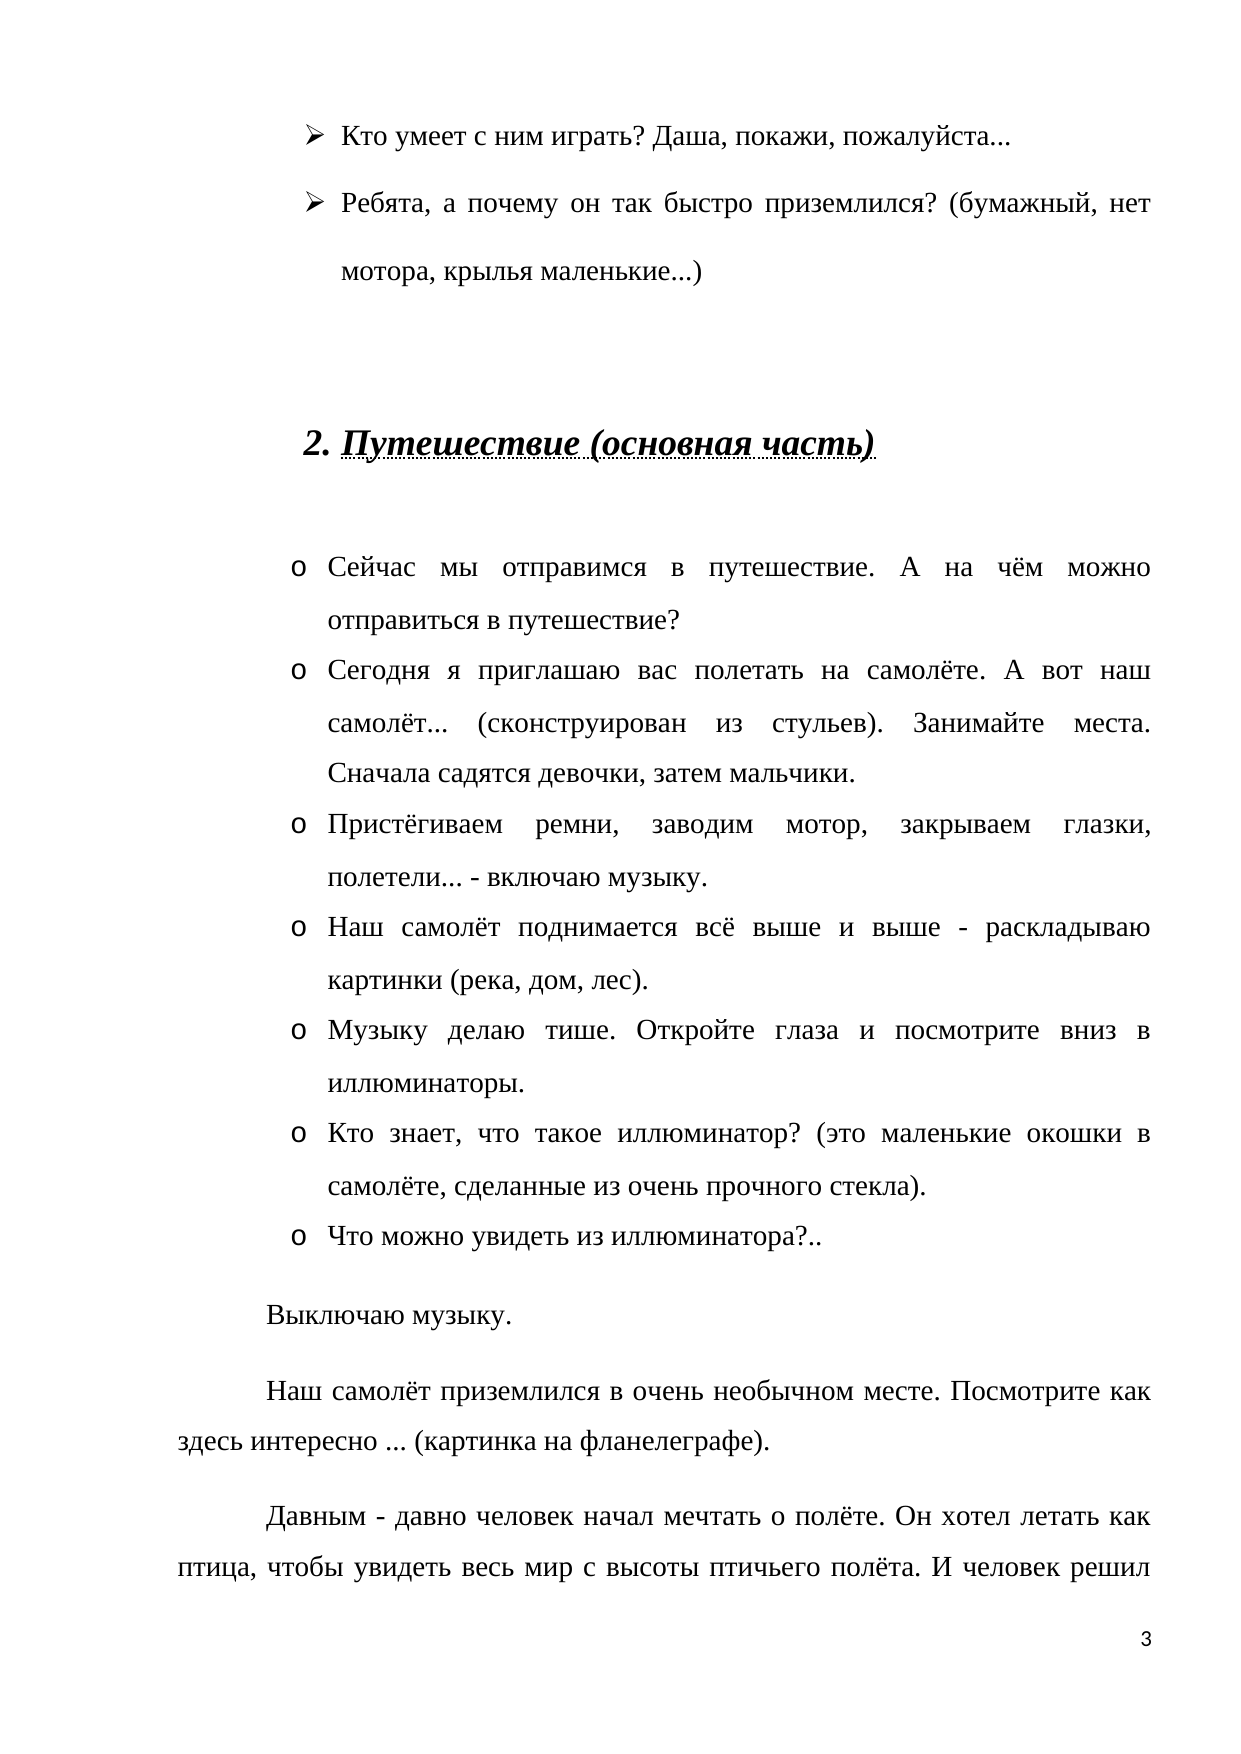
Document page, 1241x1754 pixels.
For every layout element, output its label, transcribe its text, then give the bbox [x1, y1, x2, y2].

list Ребята, а почему он так быстро приземлился? (бумажный, нет мотора, крылья маленькие...) [303, 185, 1152, 286]
list Музыку делаю тише. Откройте глаза и посмотрите вниз в иллюминаторы. [290, 1012, 1152, 1098]
text Выключаю музыку. [177, 1297, 1152, 1331]
text Наш самолёт приземлился в очень необычном месте. Посмотрите как здесь интересно ... (картинка на фланелеграфе). [177, 1373, 1152, 1457]
list Что можно увидеть из иллюминатора?.. [290, 1218, 1152, 1254]
list Сейчас мы отправимся в путешествие. А на чём можно отправиться в путешествие? [290, 549, 1152, 636]
list Наш самолёт поднимается всё выше и выше - раскладываю картинки (река, дом, лес). [290, 909, 1152, 995]
list Пристёгиваем ремни, заводим мотор, закрываем глазки, полетели... - включаю музыку. [290, 806, 1152, 892]
list Сегодня я приглашаю вас полетать на самолёте. А вот наш самолёт... (сконструирован из стульев). Занимайте места. Сначала садятся девочки, затем мальчики. [290, 652, 1152, 789]
list Кто умеет с ним играть? Даша, покажи, пожалуйста... [303, 118, 1152, 152]
list Кто знает, что такое иллюминатор? (это маленькие окошки в самолёте, сделанные из очень прочного стекла). [290, 1115, 1152, 1202]
list Путешествие (основная часть) [303, 420, 1152, 463]
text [177, 1498, 1152, 1582]
